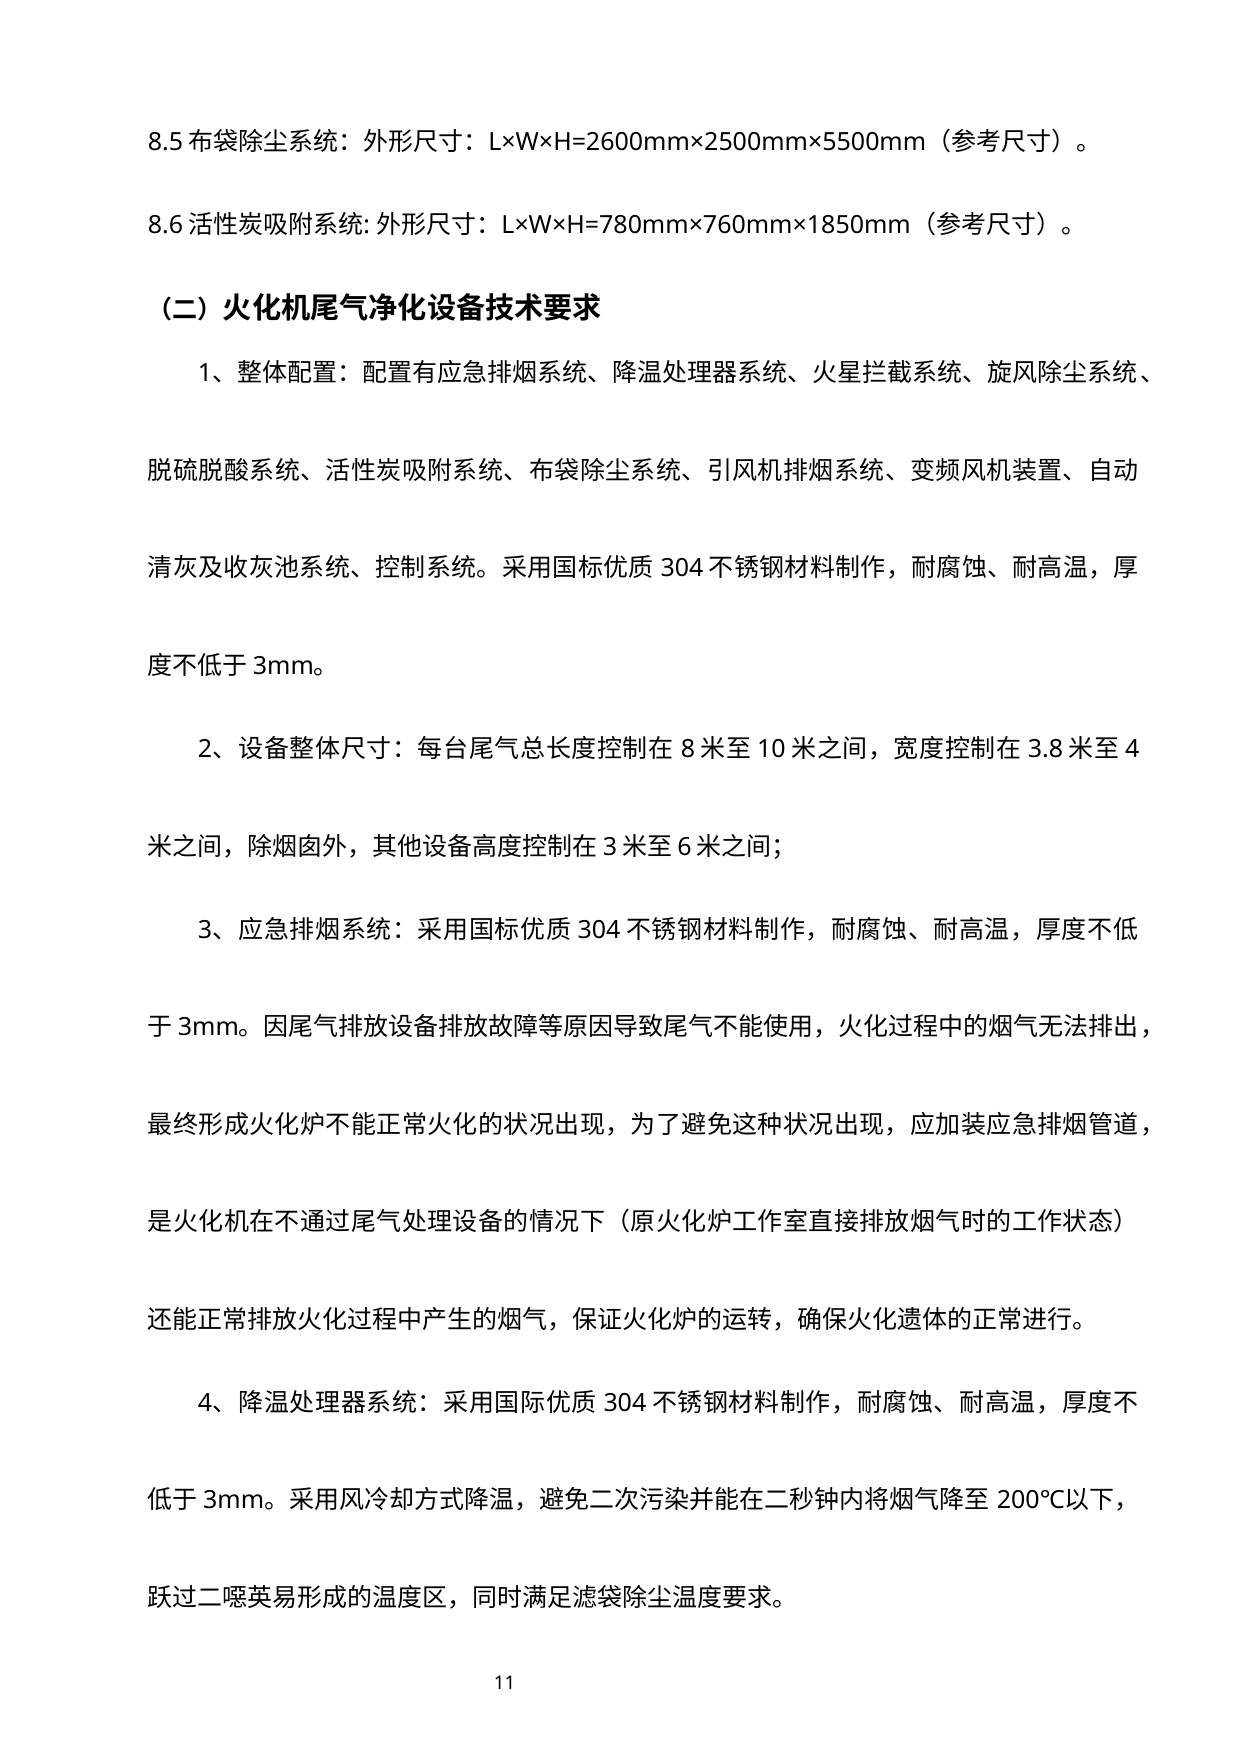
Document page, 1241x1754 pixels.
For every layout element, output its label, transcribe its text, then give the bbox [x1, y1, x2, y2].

text 8.6活性炭吸附系统: 外形尺寸：L×W×H=780mm×760mm×1850mm（参考尺寸）。 [148, 190, 1140, 255]
text 1、整体配置：配置有应急排烟系统、降温处理器系统、火星拦截系统、旋风除尘系统、脱硫脱酸系统、活性炭吸附系统、布袋除尘系统、引风机排烟系统、变频风机装置、自动清灰及收灰池系统、控制系统。采用国标优质304不锈钢材料制作，耐腐蚀、耐高温，厚度不低于3mm。 [148, 338, 1140, 696]
text 8.5布袋除尘系统：外形尺寸：L×W×H=2600mm×2500mm×5500mm（参考尺寸）。 [148, 107, 1140, 172]
text （二）火化机尾气净化设备技术要求 [148, 273, 1140, 338]
text 2、设备整体尺寸：每台尾气总长度控制在8米至10米之间，宽度控制在3.8米至4米之间，除烟囱外，其他设备高度控制在3米至6米之间； [148, 714, 1140, 877]
text 4、降温处理器系统：采用国际优质304不锈钢材料制作，耐腐蚀、耐高温，厚度不低于3mm。采用风冷却方式降温，避免二次污染并能在二秒钟内将烟气降至200℃以下，跃过二噁英易形成的温度区，同时满足滤袋除尘温度要求。 [148, 1368, 1140, 1628]
text 3、应急排烟系统：采用国标优质304不锈钢材料制作，耐腐蚀、耐高温，厚度不低于3mm。因尾气排放设备排放故障等原因导致尾气不能使用，火化过程中的烟气无法排出，最终形成火化炉不能正常火化的状况出现，为了避免这种状况出现，应加装应急排烟管道，是火化机在不通过尾气处理设备的情况下（原火化炉工作室直接排放烟气时的工作状态）还能正常排放火化过程中产生的烟气，保证火化炉的运转，确保火化遗体的正常进行。 [148, 895, 1140, 1350]
